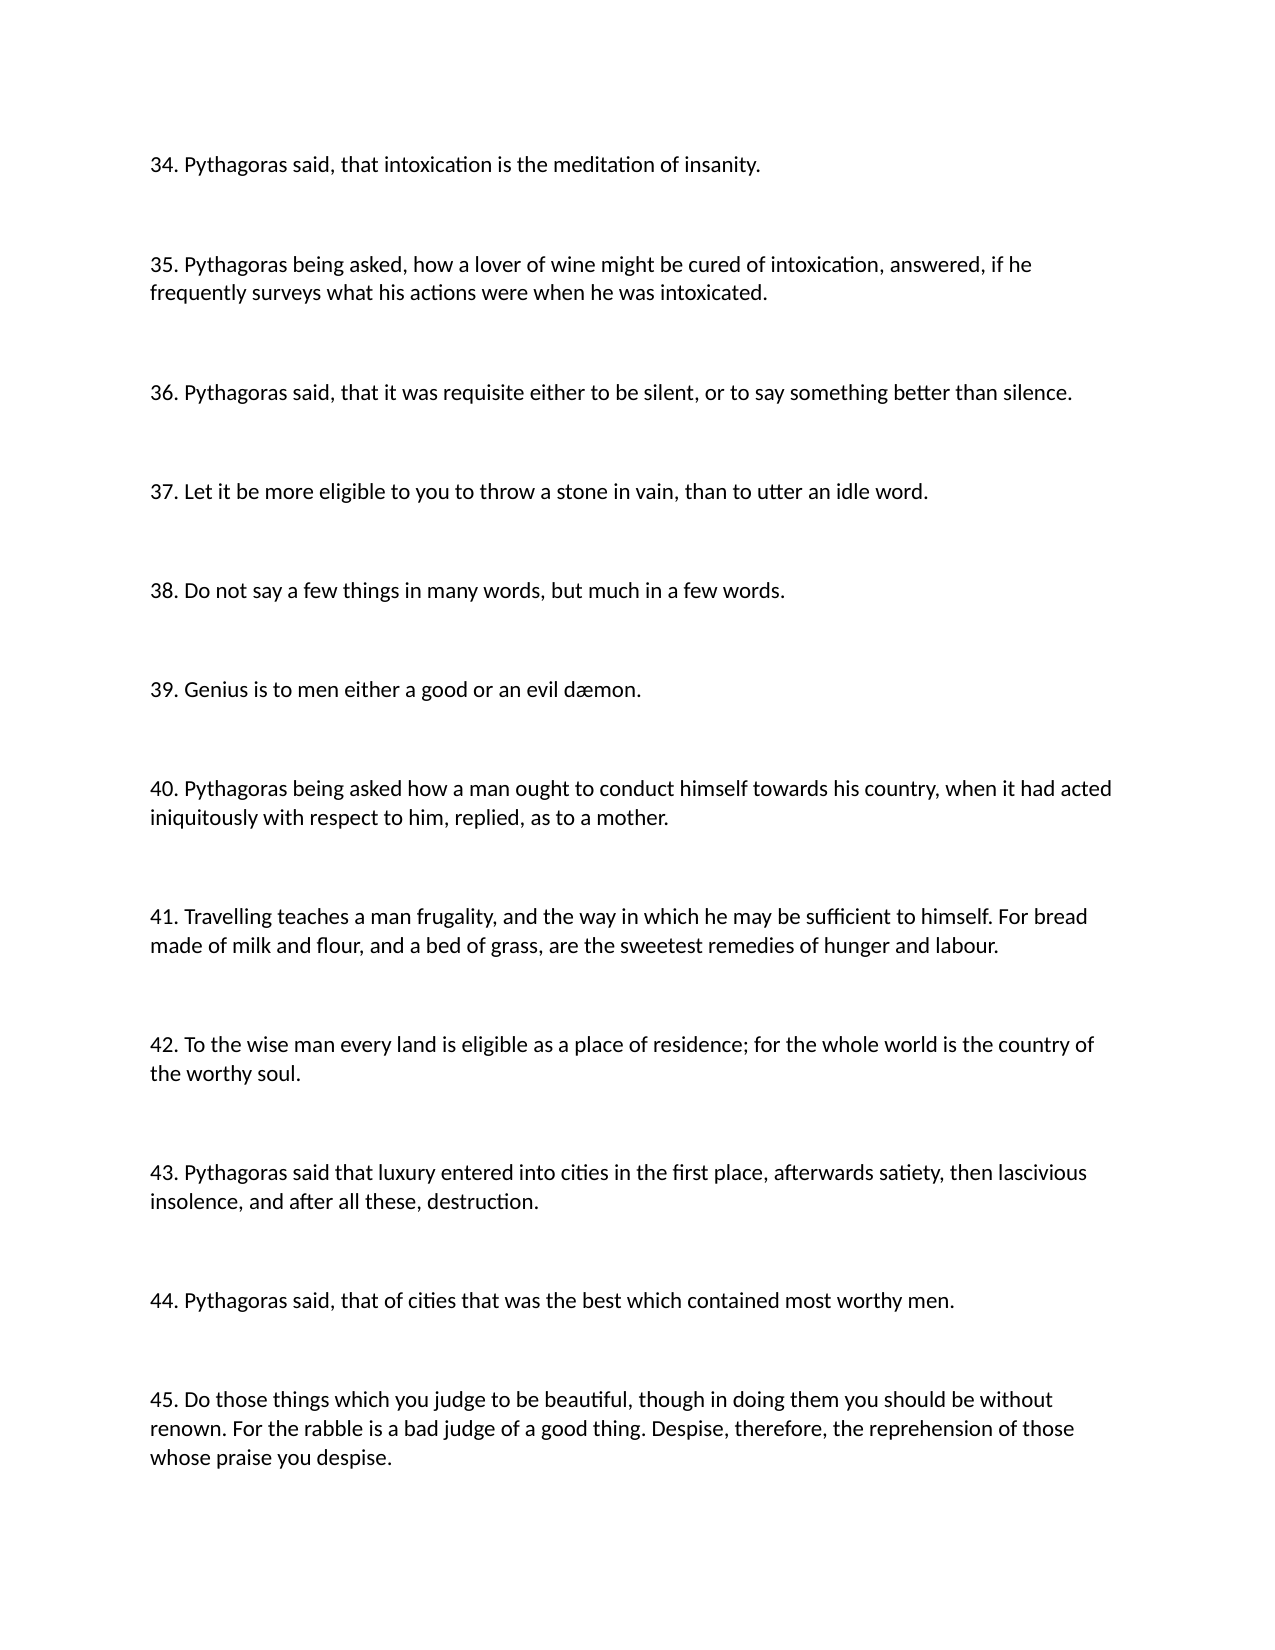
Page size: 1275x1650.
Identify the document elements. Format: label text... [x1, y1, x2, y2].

text 39. Genius is to men either a good or an evil dæmon. [150, 674, 1125, 703]
text 36. Pythagoras said, that it was requisite either to be silent, or to say something better than silence. [150, 377, 1125, 406]
text 40. Pythagoras being asked how a man ought to conduct himself towards his country, when it had acted iniquitously with respect to him, replied, as to a mother. [150, 774, 1125, 831]
text 34. Pythagoras said, that intoxication is the meditation of insanity. [150, 150, 1125, 179]
text 44. Pythagoras said, that of cities that was the best which contained most worthy men. [150, 1285, 1125, 1314]
text 42. To the wise man every land is eligible as a place of residence; for the whole world is the country of the worthy soul. [150, 1029, 1125, 1087]
text 38. Do not say a few things in many words, but much in a few words. [150, 575, 1125, 604]
text 45. Do those things which you judge to be beautiful, though in doing them you should be without renown. For the rabble is a bad judge of a good thing. Despise, therefore, the reprehension of those whose praise you despise. [150, 1384, 1125, 1471]
text 43. Pythagoras said that luxury entered into cities in the first place, afterwards satiety, then lascivious insolence, and after all these, destruction. [150, 1157, 1125, 1215]
text 35. Pythagoras being asked, how a lover of wine might be cured of intoxication, answered, if he frequently surveys what his actions were when he was intoxicated. [150, 249, 1125, 307]
text 41. Travelling teaches a man frugality, and the way in which he may be sufficient to himself. For bread made of milk and flour, and a bed of grass, are the sweetest remedies of hunger and labour. [150, 902, 1125, 959]
text 37. Let it be more eligible to you to throw a stone in vain, than to utter an idle word. [150, 476, 1125, 505]
